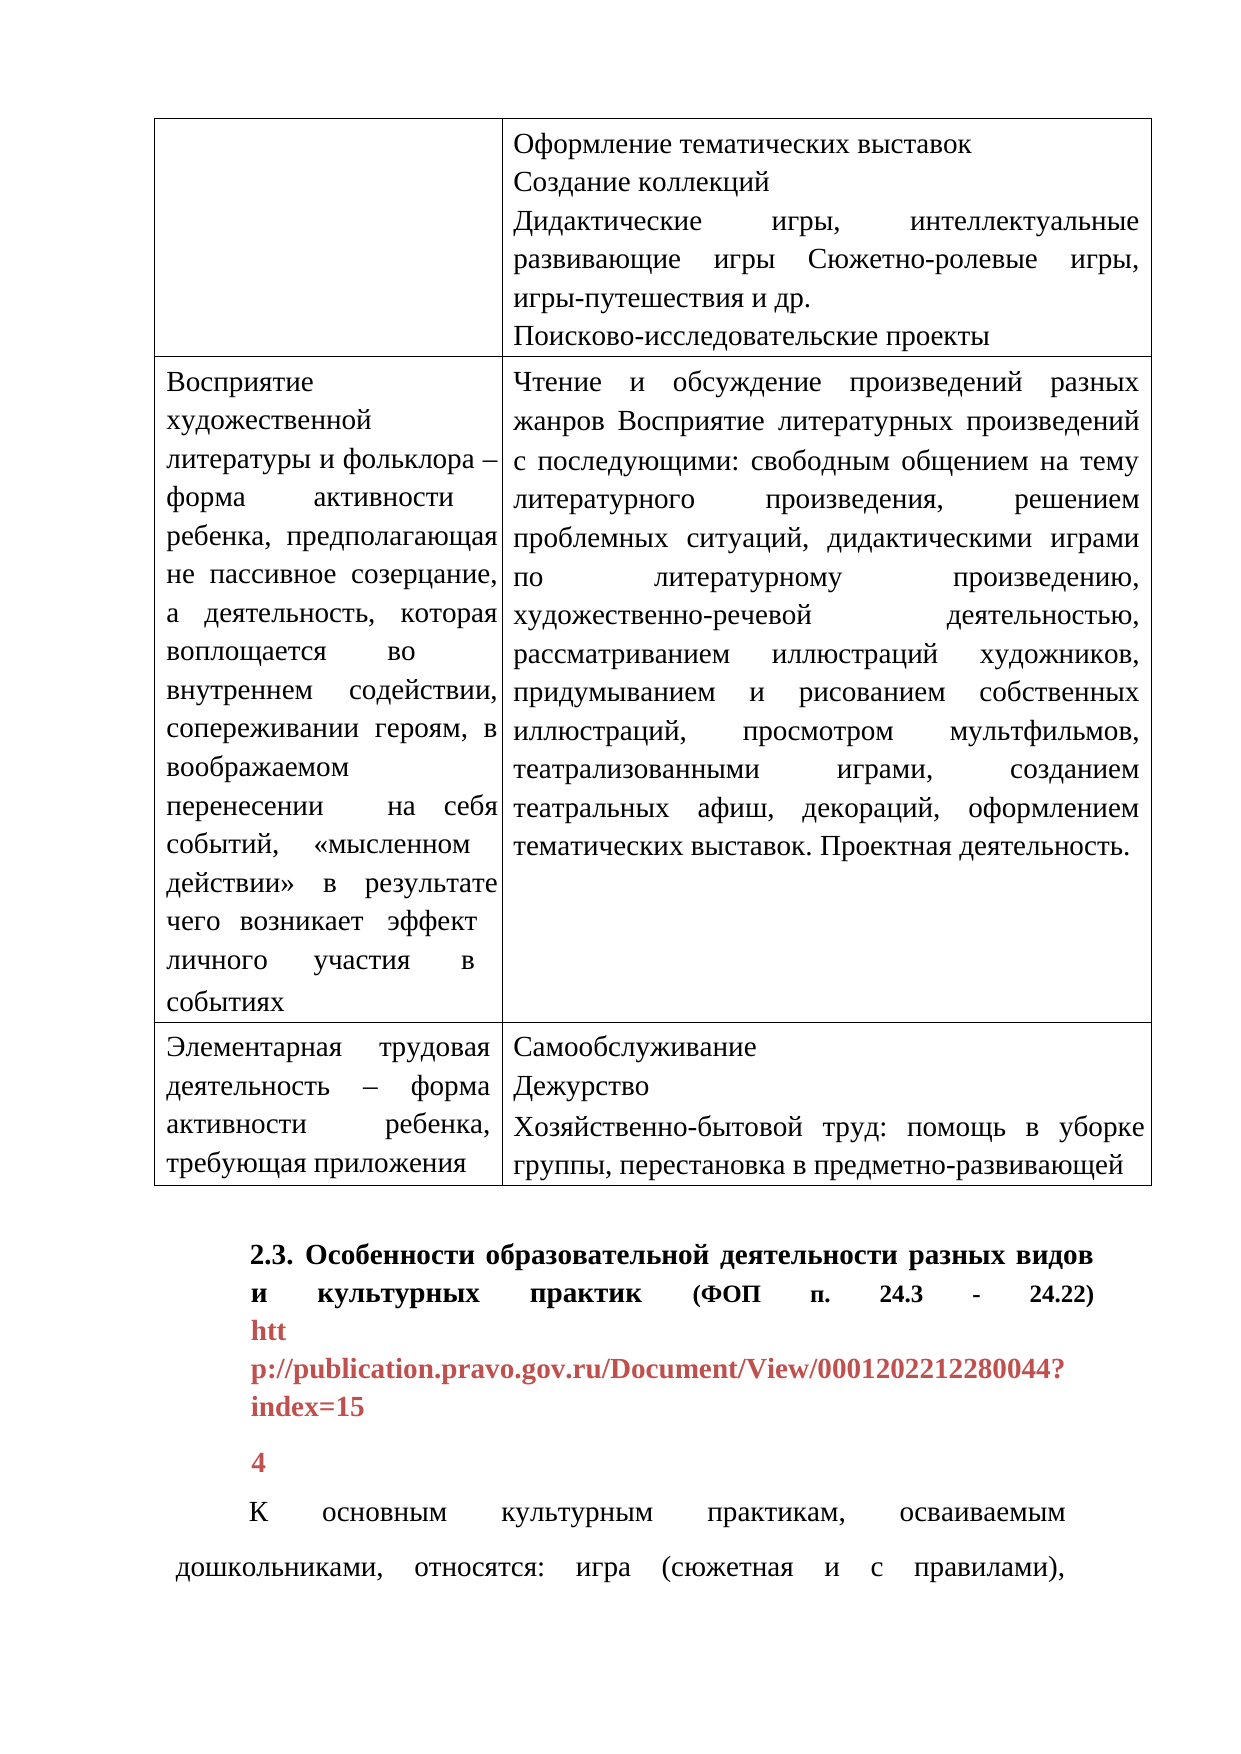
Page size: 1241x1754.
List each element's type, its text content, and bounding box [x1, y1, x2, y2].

table_cell Элементарная трудовая деятельность – форма активности ребенка, требующая приложения [155, 1023, 502, 1185]
table_cell Восприятие художественной литературы и фольклора – форма активности ребенка, предполагающая не пассивное созерцание, а деятельность, которая воплощается во внутреннем содействии, сопереживании героям, в воображаемом перенесении на себя событий, «мысленном действии» в результате чего возникает эффект личного участия в событиях [155, 357, 502, 1022]
text 2.3. Особенности образовательной деятельности разных видов и культурных практик (ФОП п. 24.3 - 24.22) http://publication.pravo.gov.ru/Document/View/0001202212280044?index=15 [249, 1237, 1094, 1422]
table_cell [155, 119, 502, 356]
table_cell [503, 119, 1151, 356]
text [176, 1494, 1066, 1582]
table_cell Чтение и обсуждение произведений разных жанров Восприятие литературных произведений с последующими: свободным общением на тему литературного произведения, решением проблемных ситуаций, дидактическими играми по литературному произведению, художественно-речевой деятельностью, рассматриванием иллюстраций художников, придумыванием и рисованием собственных иллюстраций, просмотром мультфильмов, театрализованными играми, созданием театральных афиш, декораций, оформлением тематических выставок. Проектная деятельность. [503, 357, 1151, 1022]
text 4 [251, 1445, 1131, 1478]
table_cell Самообслуживание Дежурство Хозяйственно-бытовой труд: помощь в уборке группы, перестановка в предметно-развивающей [503, 1023, 1151, 1185]
